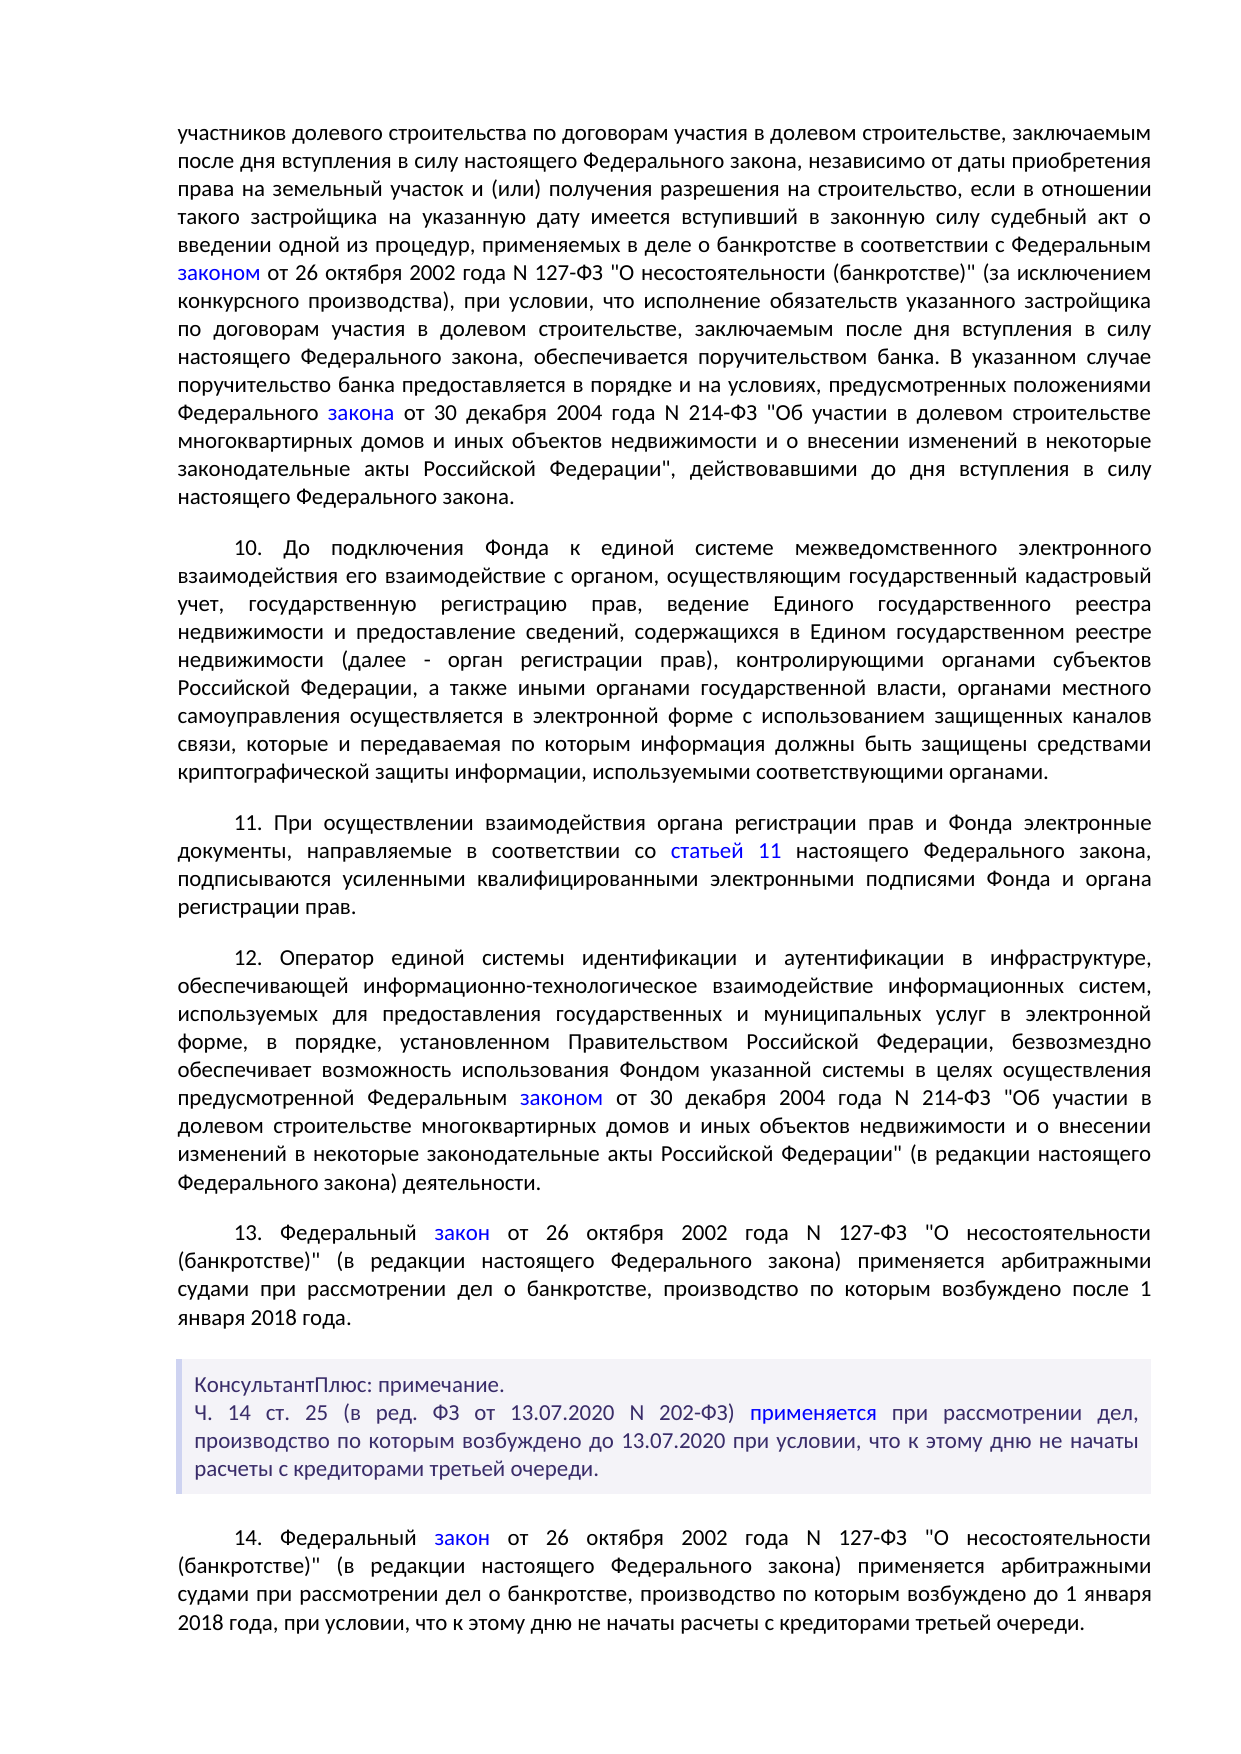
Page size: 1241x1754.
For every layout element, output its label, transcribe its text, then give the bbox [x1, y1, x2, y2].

table_header КонсультантПлюс: примечание. Ч. 14 ст. 25 (в ред. ФЗ от 13.07.2020 N 202-ФЗ) применяется при рассмотрении дел, производство по которым возбуждено до 13.07.2020 при условии, что к этому дню не начаты расчеты с кредиторами третьей очереди. [194, 1359, 1139, 1494]
text 12. Оператор единой системы идентификации и аутентификации в инфраструктуре, обеспечивающей информационно-технологическое взаимодействие информационных систем, используемых для предоставления государственных и муниципальных услуг в электронной форме, в порядке, установленном Правительством Российской Федерации, безвозмездно обеспечивает возможность использования Фондом указанной системы в целях осуществления предусмотренной Федеральным законом от 30 декабря 2004 года N 214-ФЗ "Об участии в долевом строительстве многоквартирных домов и иных объектов недвижимости и о внесении изменений в некоторые законодательные акты Российской Федерации" (в редакции настоящего Федерального закона) деятельности. [177, 943, 1152, 1196]
table_header [182, 1359, 194, 1494]
text 10. До подключения Фонда к единой системе межведомственного электронного взаимодействия его взаимодействие с органом, осуществляющим государственный кадастровый учет, государственную регистрацию прав, ведение Единого государственного реестра недвижимости и предоставление сведений, содержащихся в Едином государственном реестре недвижимости (далее - орган регистрации прав), контролирующими органами субъектов Российской Федерации, а также иными органами государственной власти, органами местного самоуправления осуществляется в электронной форме с использованием защищенных каналов связи, которые и передаваемая по которым информация должны быть защищены средствами криптографической защиты информации, используемыми соответствующими органами. [177, 533, 1152, 786]
table_header [176, 1359, 182, 1494]
text 13. Федеральный закон от 26 октября 2002 года N 127-ФЗ "О несостоятельности (банкротстве)" (в редакции настоящего Федерального закона) применяется арбитражными судами при рассмотрении дел о банкротстве, производство по которым возбуждено после 1 января 2018 года. [177, 1218, 1152, 1331]
table_header [1139, 1359, 1151, 1494]
text 14. Федеральный закон от 26 октября 2002 года N 127-ФЗ "О несостоятельности (банкротстве)" (в редакции настоящего Федерального закона) применяется арбитражными судами при рассмотрении дел о банкротстве, производство по которым возбуждено до 1 января 2018 года, при условии, что к этому дню не начаты расчеты с кредиторами третьей очереди. [177, 1523, 1152, 1636]
text 11. При осуществлении взаимодействия органа регистрации прав и Фонда электронные документы, направляемые в соответствии со статьей 11 настоящего Федерального закона, подписываются усиленными квалифицированными электронными подписями Фонда и органа регистрации прав. [177, 808, 1152, 921]
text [177, 118, 1152, 510]
